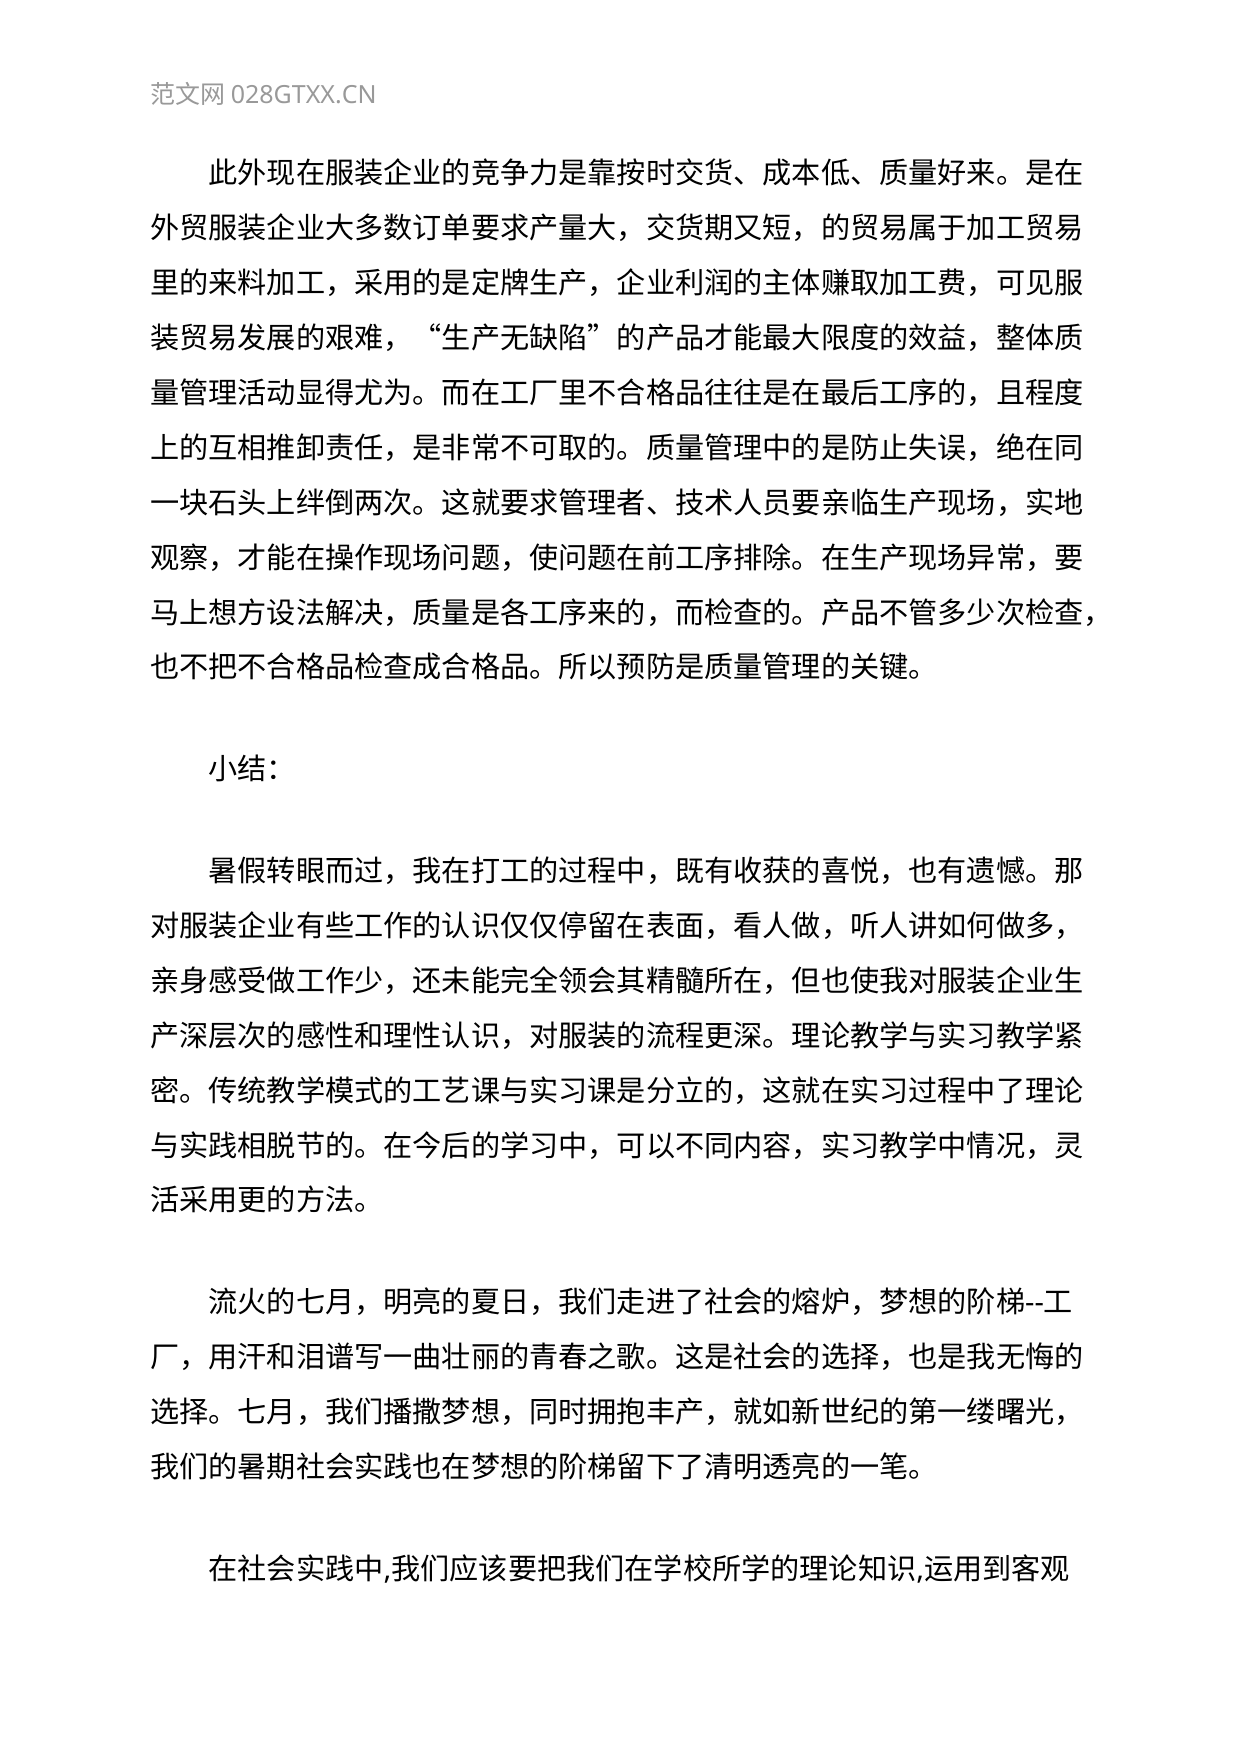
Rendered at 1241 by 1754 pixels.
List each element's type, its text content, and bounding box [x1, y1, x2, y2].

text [150, 1545, 1090, 1588]
text 暑假转眼而过，我在打工的过程中，既有收获的喜悦，也有遗憾。那对服装企业有些工作的认识仅仅停留在表面，看人做，听人讲如何做多，亲身感受做工作少，还未能完全领会其精髓所在，但也使我对服装企业生产深层次的感性和理性认识，对服装的流程更深。理论教学与实习教学紧密。传统教学模式的工艺课与实习课是分立的，这就在实习过程中了理论与实践相脱节的。在今后的学习中，可以不同内容，实习教学中情况，灵活采用更的方法。 [150, 848, 1090, 1219]
text 流火的七月，明亮的夏日，我们走进了社会的熔炉，梦想的阶梯--工厂，用汗和泪谱写一曲壮丽的青春之歌。这是社会的选择，也是我无悔的选择。七月，我们播撒梦想，同时拥抱丰产，就如新世纪的第一缕曙光，我们的暑期社会实践也在梦想的阶梯留下了清明透亮的一笔。 [150, 1279, 1090, 1486]
text 此外现在服装企业的竞争力是靠按时交货、成本低、质量好来。是在外贸服装企业大多数订单要求产量大，交货期又短，的贸易属于加工贸易里的来料加工，采用的是定牌生产，企业利润的主体赚取加工费，可见服装贸易发展的艰难，“生产无缺陷”的产品才能最大限度的效益，整体质量管理活动显得尤为。而在工厂里不合格品往往是在最后工序的，且程度上的互相推卸责任，是非常不可取的。质量管理中的是防止失误，绝在同一块石头上绊倒两次。这就要求管理者、技术人员要亲临生产现场，实地观察，才能在操作现场问题，使问题在前工序排除。在生产现场异常，要马上想方设法解决，质量是各工序来的，而检查的。产品不管多少次检查，也不把不合格品检查成合格品。所以预防是质量管理的关键。 [150, 150, 1090, 686]
text 小结： [150, 746, 1090, 788]
